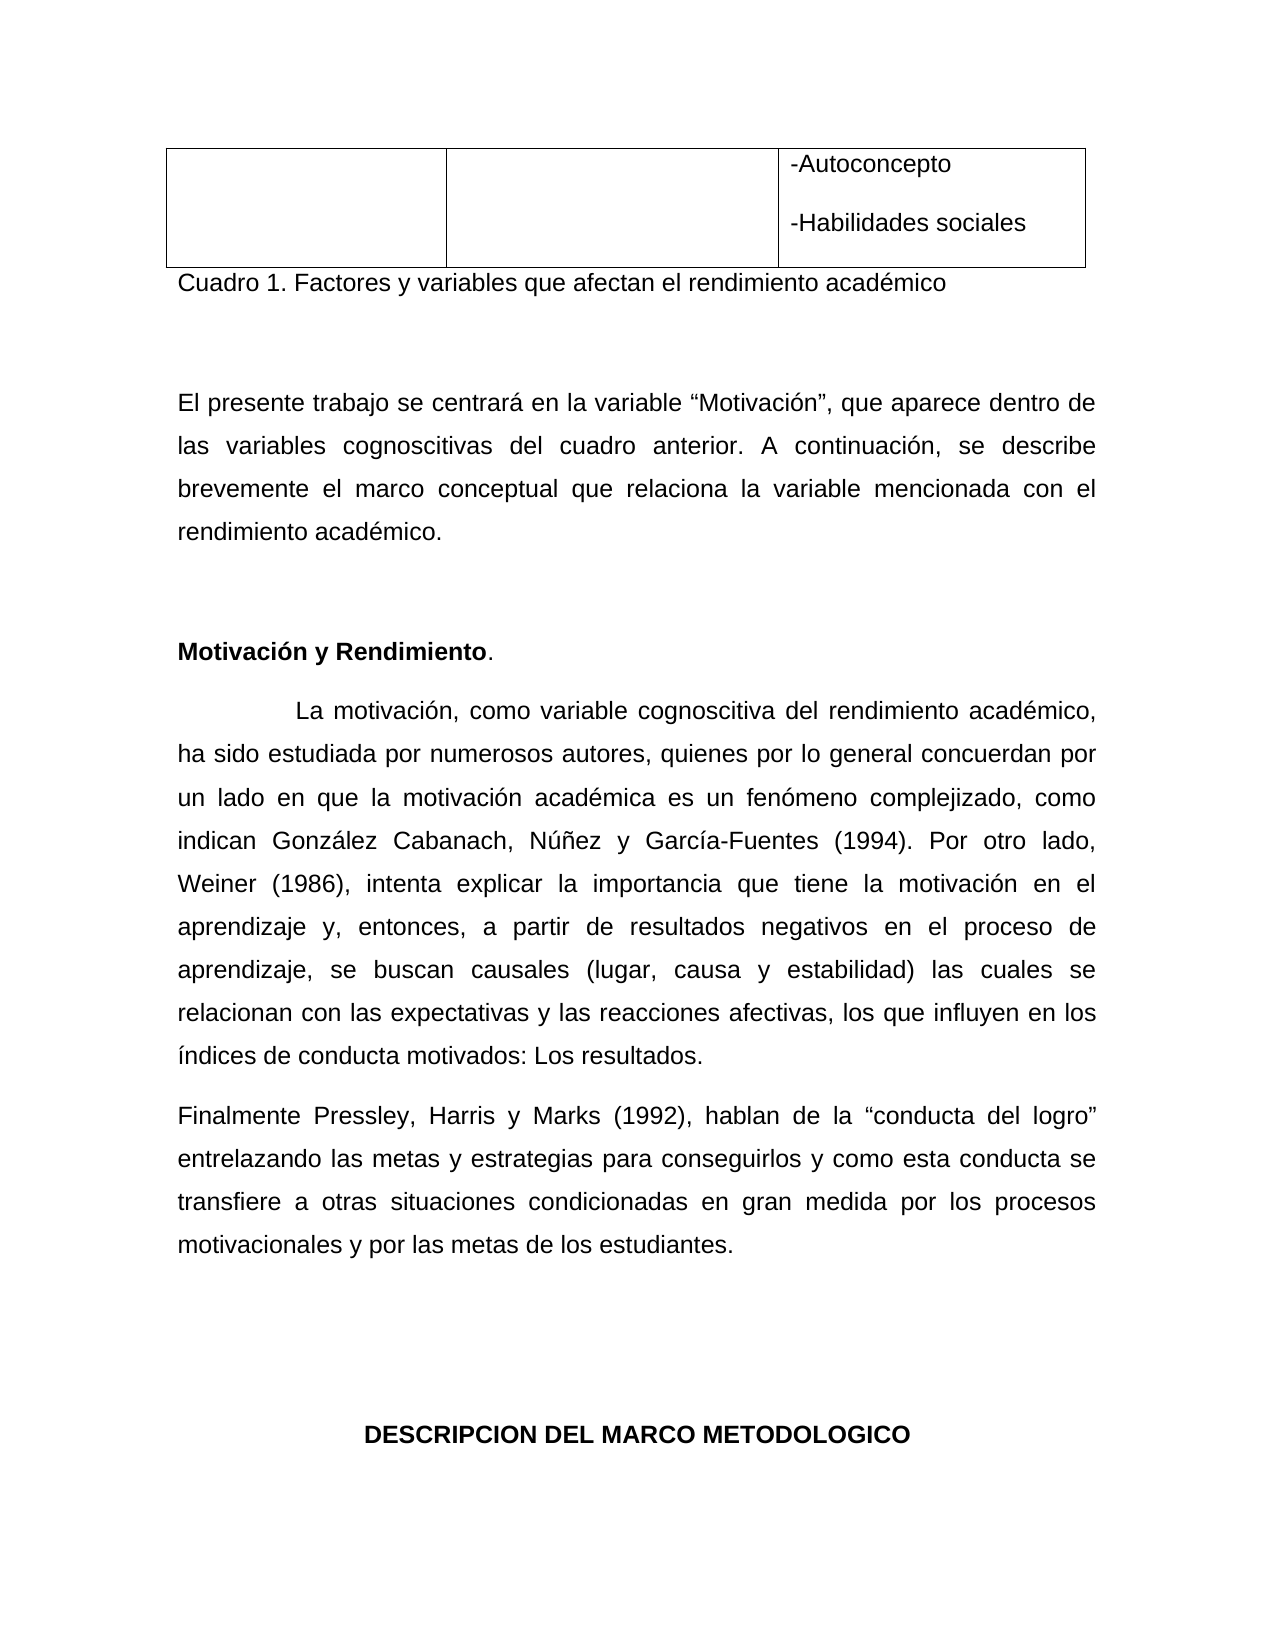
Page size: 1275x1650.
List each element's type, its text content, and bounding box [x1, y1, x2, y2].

text La motivación, como variable cognoscitiva del rendimiento académico, ha sido estudiada por numerosos autores, quienes por lo general concuerdan por un lado en que la motivación académica es un fenómeno complejizado, como indican González Cabanach, Núñez y García-Fuentes (1994). Por otro lado, Weiner (1986), intenta explicar la importancia que tiene la motivación en el aprendizaje y, entonces, a partir de resultados negativos en el proceso de aprendizaje, se buscan causales (lugar, causa y estabilidad) las cuales se relacionan con las expectativas y las reacciones afectivas, los que influyen en los índices de conducta motivados: Los resultados. [177, 696, 1098, 1070]
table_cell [779, 149, 1085, 267]
text El presente trabajo se centrará en la variable “Motivación”, que aparece dentro de las variables cognoscitivas del cuadro anterior. A continuación, se describe brevemente el marco conceptual que relaciona la variable mencionada con el rendimiento académico. [177, 388, 1098, 546]
text DESCRIPCION DEL MARCO METODOLOGICO [177, 1420, 1098, 1448]
text Motivación y Rendimiento. [177, 637, 1098, 665]
text Cuadro 1. Factores y variables que afectan el rendimiento académico [177, 268, 1098, 297]
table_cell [447, 149, 778, 267]
text Finalmente Pressley, Harris y Marks (1992), hablan de la “conducta del logro” entrelazando las metas y estrategias para conseguirlos y como esta conducta se transfiere a otras situaciones condicionadas en gran medida por los procesos motivacionales y por las metas de los estudiantes. [177, 1101, 1098, 1259]
